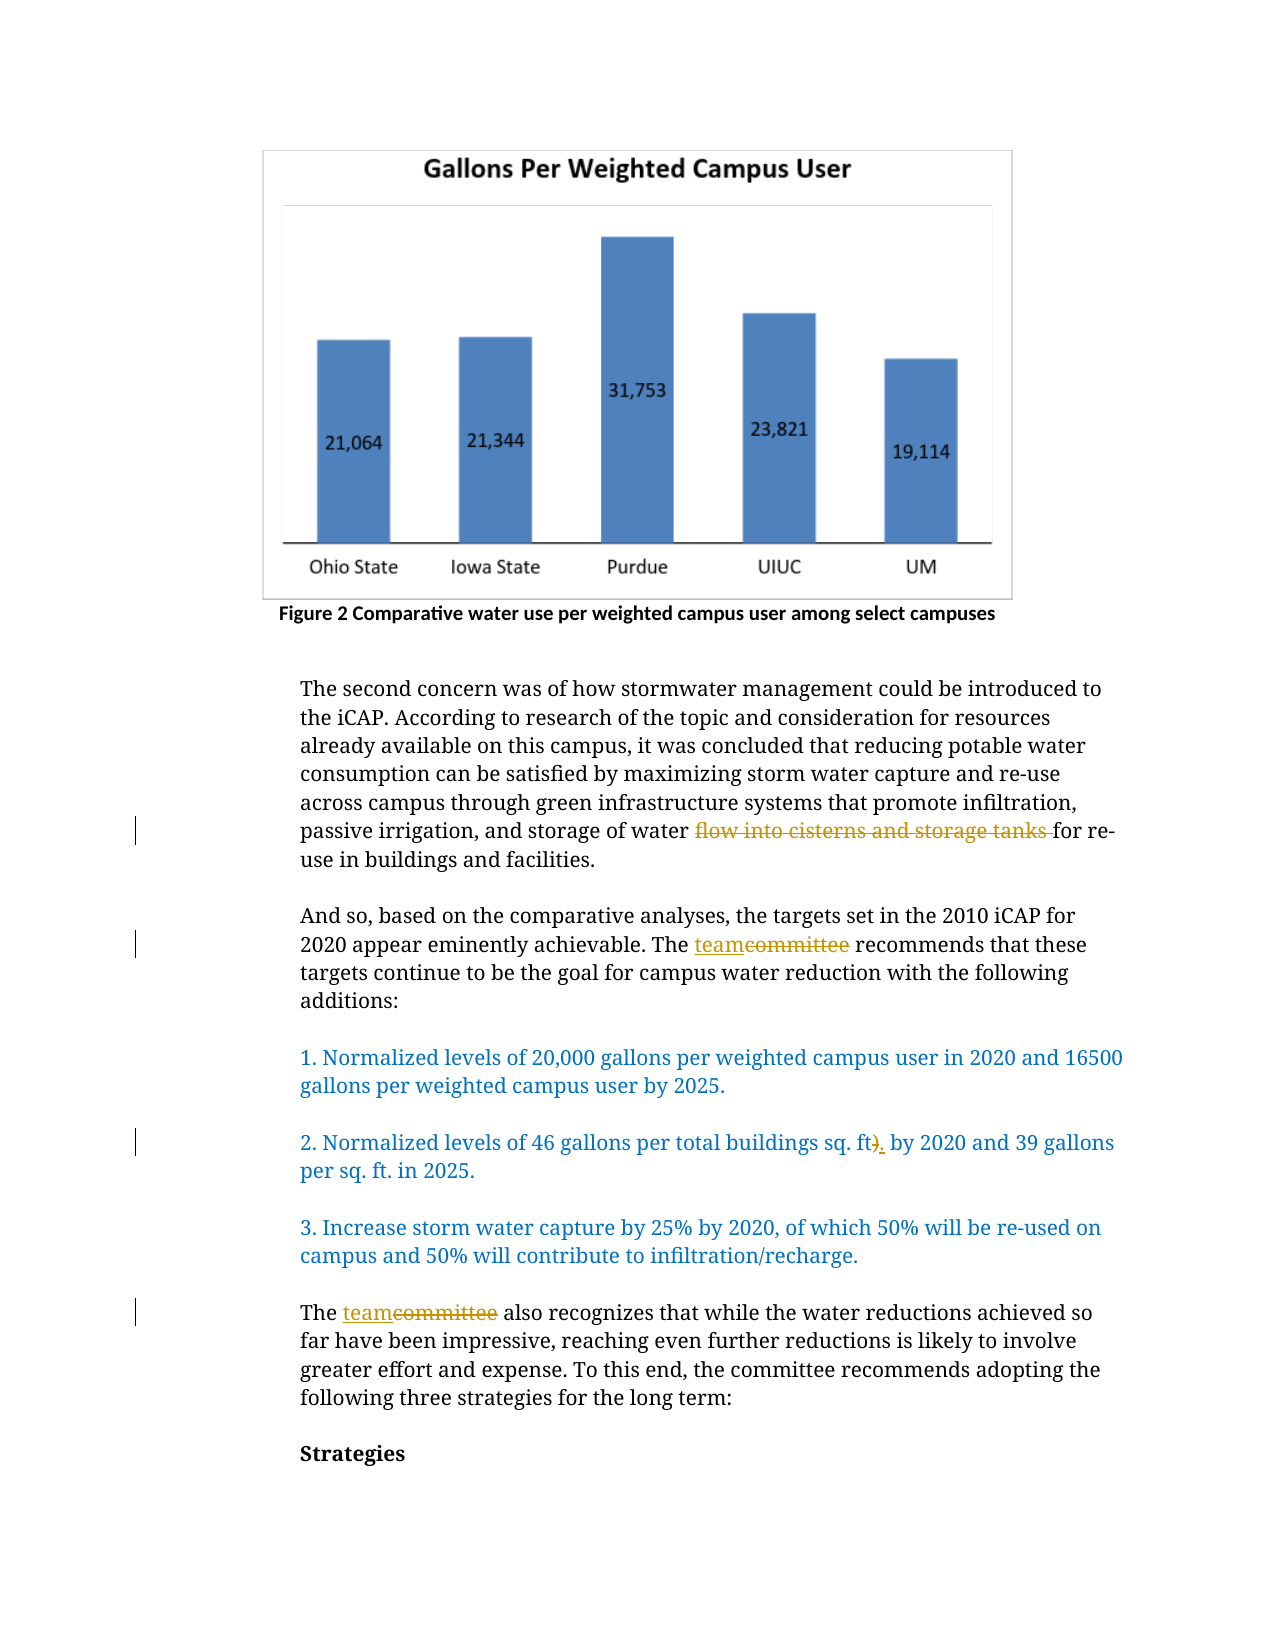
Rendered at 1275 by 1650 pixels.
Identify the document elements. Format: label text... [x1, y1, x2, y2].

text 3. Increase storm water capture by 25% by 2020, of which 50% will be re-used on campus and 50% will contribute to infiltration/recharge. [300, 1213, 1125, 1270]
text Strategies [300, 1439, 1125, 1468]
picture [262, 150, 1013, 600]
text And so, based on the comparative analyses, the targets set in the 2010 iCAP for 2020 appear eminently achievable. The recommends that these targets continue to be the goal for campus water reduction with the following additions: [300, 901, 1125, 1015]
text The second concern was of how stormwater management could be introduced to the iCAP. According to research of the topic and consideration for resources already available on this campus, it was concluded that reducing potable water consumption can be satisfied by maximizing storm water capture and re-use across campus through green infrastructure systems that promote infiltration, passive irrigation, and storage of water for re-use in buildings and facilities. [300, 674, 1125, 873]
text The also recognizes that while the water reductions achieved so far have been impressive, reaching even further reductions is likely to involve greater effort and expense. To this end, the committee recommends adopting the following three strategies for the long term: [300, 1298, 1125, 1412]
text 2. Normalized levels of 46 gallons per total buildings sq. ft by 2020 and 39 gallons per sq. ft. in 2025. [300, 1128, 1125, 1185]
text Figure 2 Comparative water use per weighted campus user among select campuses [150, 600, 1125, 625]
text 1. Normalized levels of 20,000 gallons per weighted campus user in 2020 and 16500 gallons per weighted campus user by 2025. [300, 1043, 1125, 1100]
